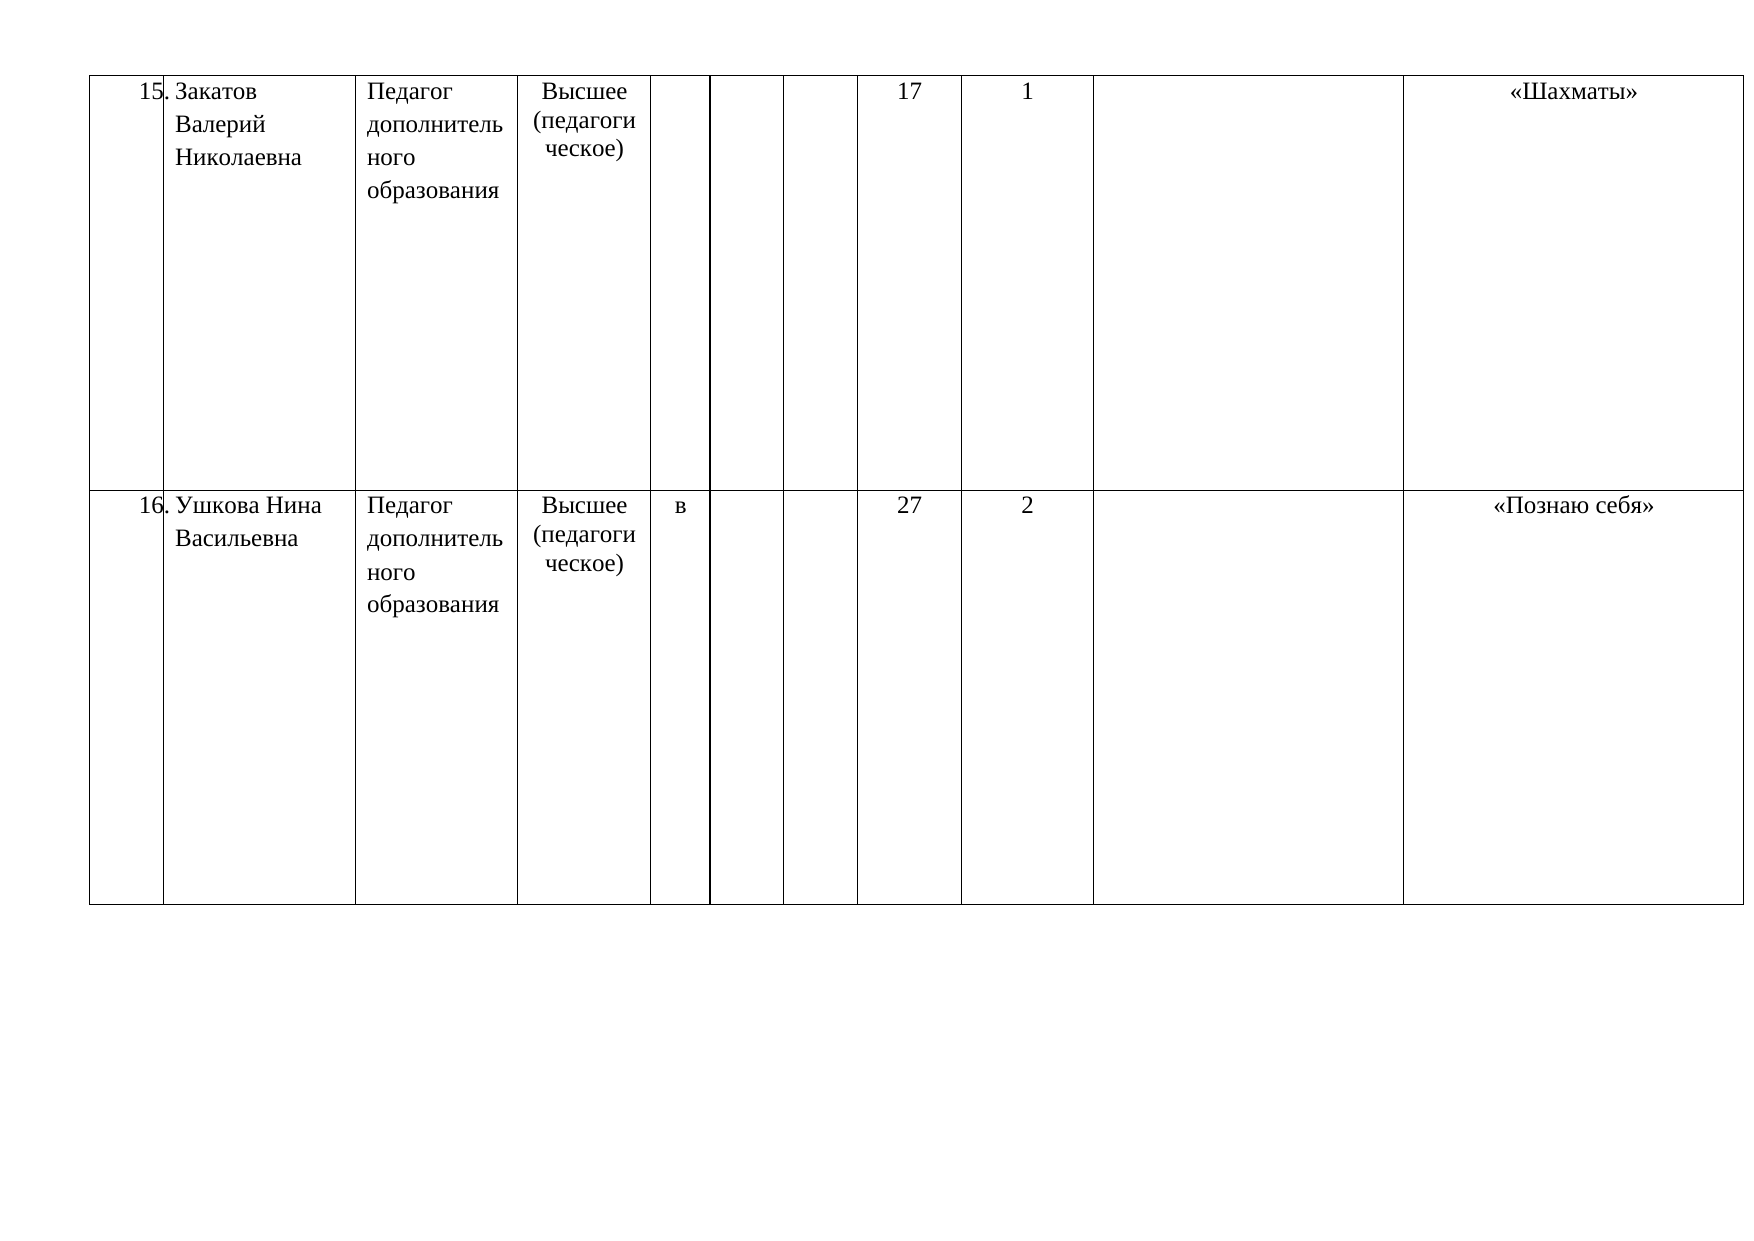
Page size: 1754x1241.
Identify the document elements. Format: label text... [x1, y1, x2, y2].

table_cell [651, 76, 709, 489]
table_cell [518, 491, 650, 904]
table_cell Ушкова Нина Васильевна [164, 491, 355, 904]
table_cell [90, 491, 163, 904]
table_cell в [651, 491, 709, 904]
table_cell [1094, 491, 1403, 904]
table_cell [356, 491, 517, 904]
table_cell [356, 76, 517, 489]
table_cell [784, 76, 857, 489]
table_cell [711, 76, 783, 489]
table_cell 2 [962, 491, 1093, 904]
table_cell Закатов Валерий Николаевна [164, 76, 355, 489]
table_cell «Шахматы» [1404, 76, 1743, 489]
table_cell [711, 491, 783, 904]
table_cell «Познаю себя» [1404, 491, 1743, 904]
table_cell 27 [858, 491, 961, 904]
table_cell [518, 76, 650, 489]
table_cell [1094, 76, 1403, 489]
table_cell [90, 76, 163, 489]
table_cell [784, 491, 857, 904]
table_cell 17 [858, 76, 961, 489]
table_cell 1 [962, 76, 1093, 489]
